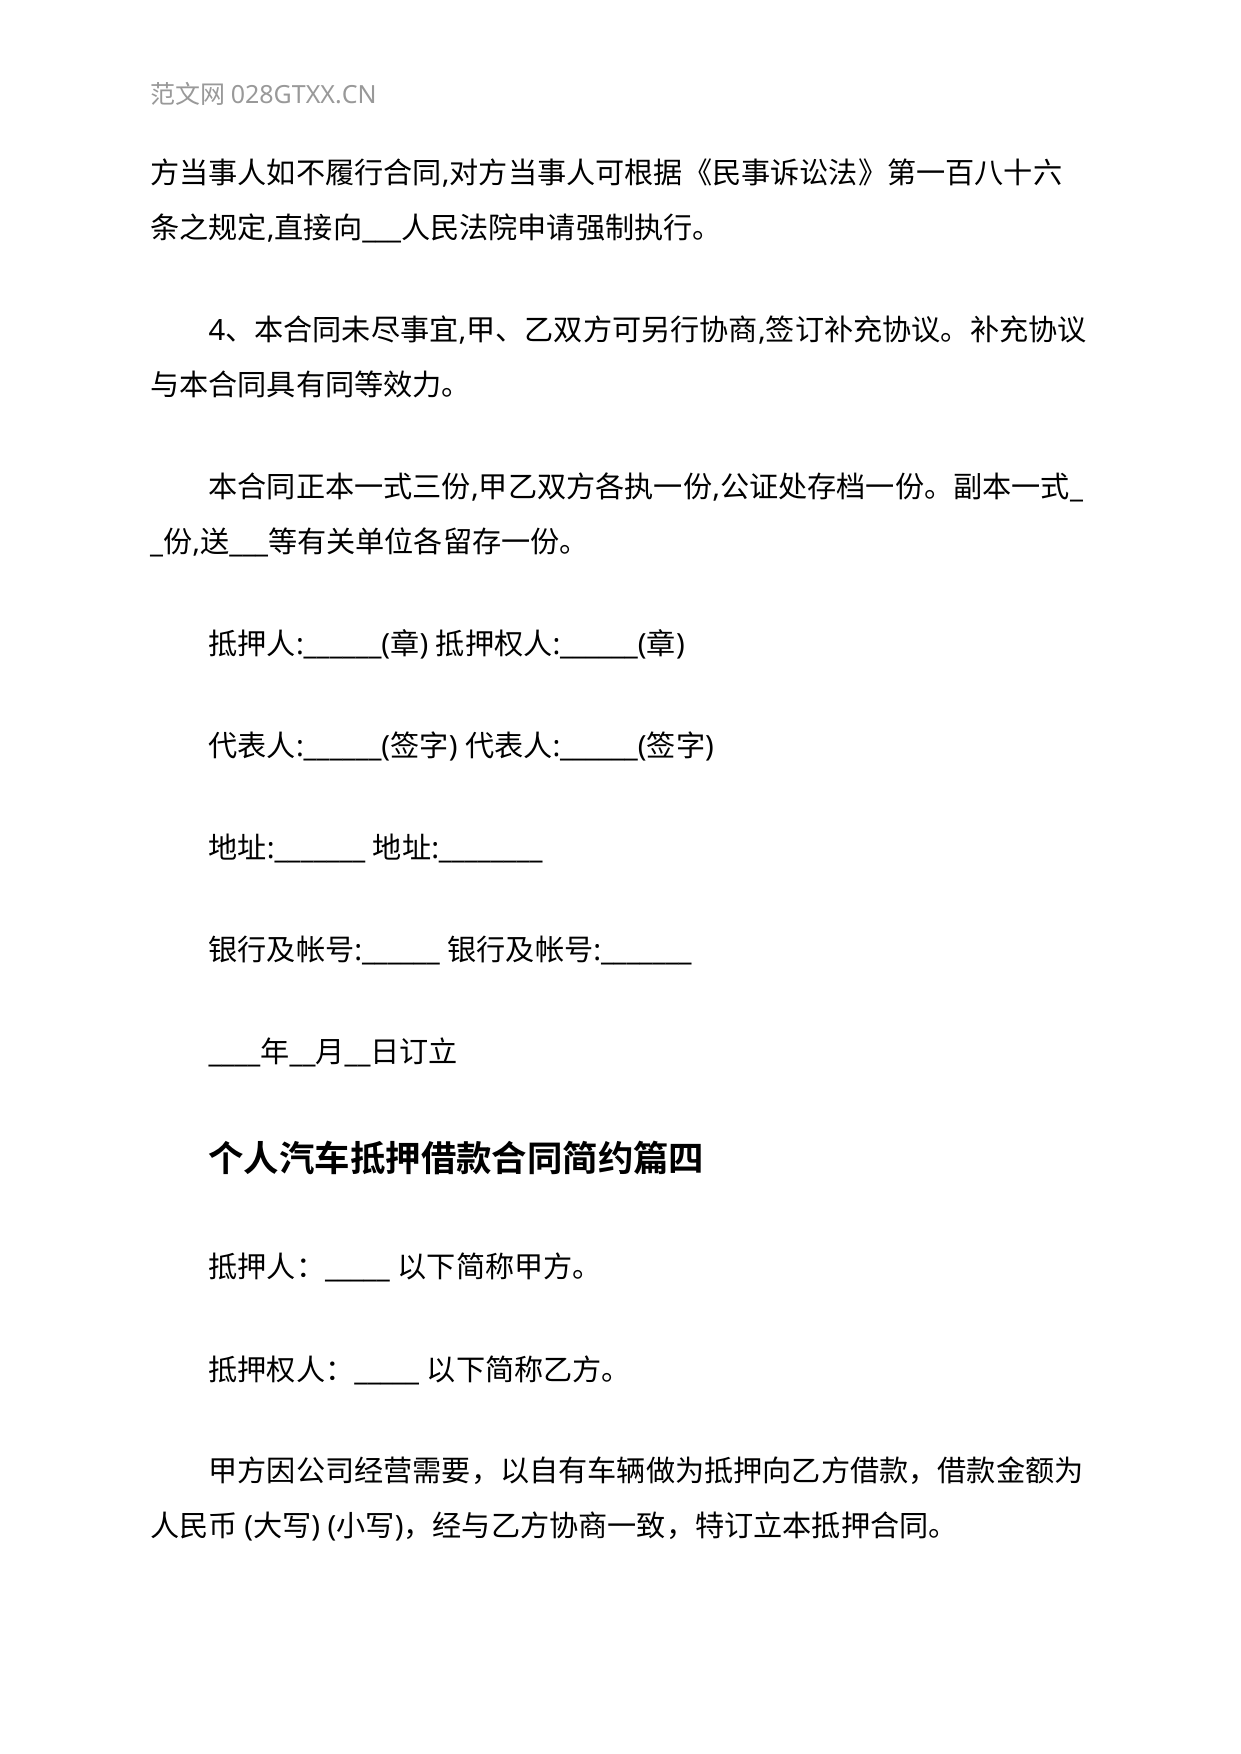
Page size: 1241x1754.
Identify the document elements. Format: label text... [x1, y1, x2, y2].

text 银行及帐号:______ 银行及帐号:_______ [150, 927, 1090, 969]
text 4、本合同未尽事宜,甲、乙双方可另行协商,签订补充协议。补充协议与本合同具有同等效力。 [150, 307, 1090, 404]
text 个人汽车抵押借款合同简约篇四 [150, 1131, 1090, 1182]
text 抵押权人：_____ 以下简称乙方。 [150, 1346, 1090, 1388]
text 抵押人:______(章) 抵押权人:______(章) [150, 621, 1090, 663]
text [150, 150, 1090, 247]
text 地址:_______ 地址:________ [150, 825, 1090, 867]
text 甲方因公司经营需要，以自有车辆做为抵押向乙方借款，借款金额为人民币 (大写) (小写)，经与乙方协商一致，特订立本抵押合同。 [150, 1448, 1090, 1545]
text 代表人:______(签字) 代表人:______(签字) [150, 723, 1090, 765]
text 本合同正本一式三份,甲乙双方各执一份,公证处存档一份。副本一式__份,送___等有关单位各留存一份。 [150, 464, 1090, 561]
text ____年__月__日订立 [150, 1029, 1090, 1071]
text 抵押人：_____ 以下简称甲方。 [150, 1244, 1090, 1286]
